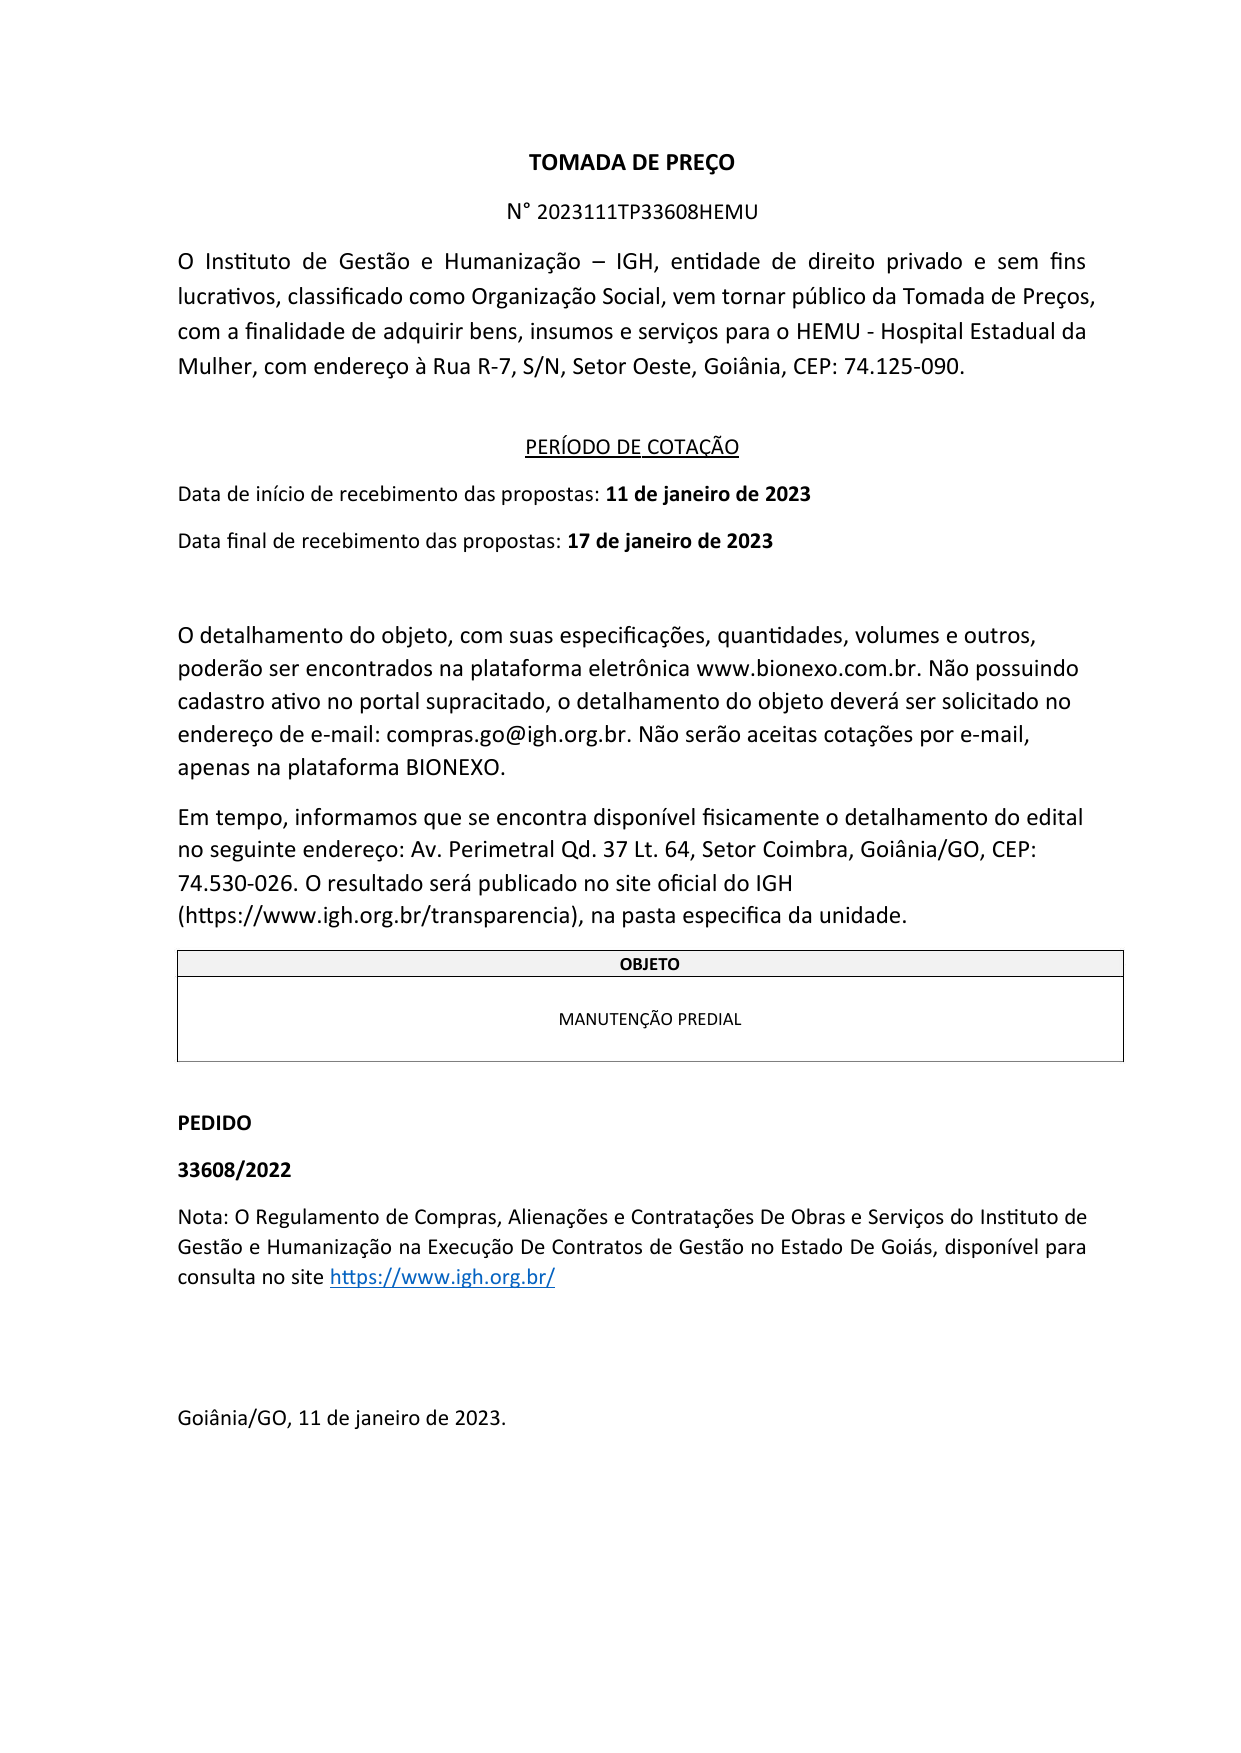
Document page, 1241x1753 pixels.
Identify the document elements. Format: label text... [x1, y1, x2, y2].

text no seguinte endereço: Av. Perimetral Qd. 37 Lt. 64, Setor Coimbra, Goiânia/GO, CEP: [177, 833, 1107, 864]
text TOMADA DE PREÇO [529, 146, 760, 176]
text MANUTENÇÃO PREDIAL [558, 1007, 766, 1030]
text Data de início de recebimento das propostas: 11 de janeiro de 2023 [177, 479, 834, 507]
text 3608/2022 [189, 1155, 317, 1183]
text OBJETO [619, 952, 705, 974]
text N° 2023111TP33608HEMU [506, 195, 783, 226]
text Nota: O Regulamento de Compras, Alienações e Contratações De Obras e Serviços do Instituto de [177, 1202, 1112, 1230]
text 4.530-026. O resultado será publicado no site oficial do IGH [190, 867, 818, 897]
text lucrativos, classificado como Organização Social, vem tornar público da Tomada de Preços, [177, 280, 1112, 311]
text (https://www.igh.org.br/transparencia), na pasta especifica da unidade. [177, 899, 933, 930]
text Mulher, com endereço à Rua R-7, S/N, Setor Oeste, Goiânia, CEP: 74.125-090. [177, 350, 1112, 381]
text PEDIDO [177, 1108, 277, 1136]
text Data final de recebimento das propostas: 17 de janeiro de 2023 [177, 526, 834, 554]
picture [174, 947, 1126, 1064]
text O Instituto de Gestão e Humanização – IGH, entidade de direito privado e sem fins [177, 245, 1112, 276]
text Em tempo, informamos que se encontra disponível fisicamente o detalhamento do edital [177, 801, 1107, 831]
text PERÍODO DE COTAÇÃO [525, 432, 834, 460]
text Goiânia/GO, 11 de janeiro de 2023. [177, 1403, 531, 1431]
text O detalhamento do objeto, com suas especificações, quantidades, volumes e outros, [177, 619, 1103, 650]
text endereço de e-mail: compras.go@igh.org.br. Não serão aceitas cotações por e-mail, [177, 718, 1103, 749]
text com a finalidade de adquirir bens, insumos e serviços para o HEMU - Hospital Estadual da [177, 315, 1112, 346]
text apenas na plataforma BIONEXO. [177, 751, 1103, 782]
text 7 [177, 867, 190, 897]
text poderão ser encontrados na plataforma eletrônica www.bionexo.com.br. Não possuindo [177, 652, 1103, 683]
text consulta no site https://www.igh.org.br/ [177, 1262, 1112, 1290]
text Gestão e Humanização na Execução De Contratos de Gestão no Estado De Goiás, disponível para [177, 1232, 1112, 1260]
text cadastro ativo no portal supracitado, o detalhamento do objeto deverá ser solicitado no [177, 685, 1103, 716]
